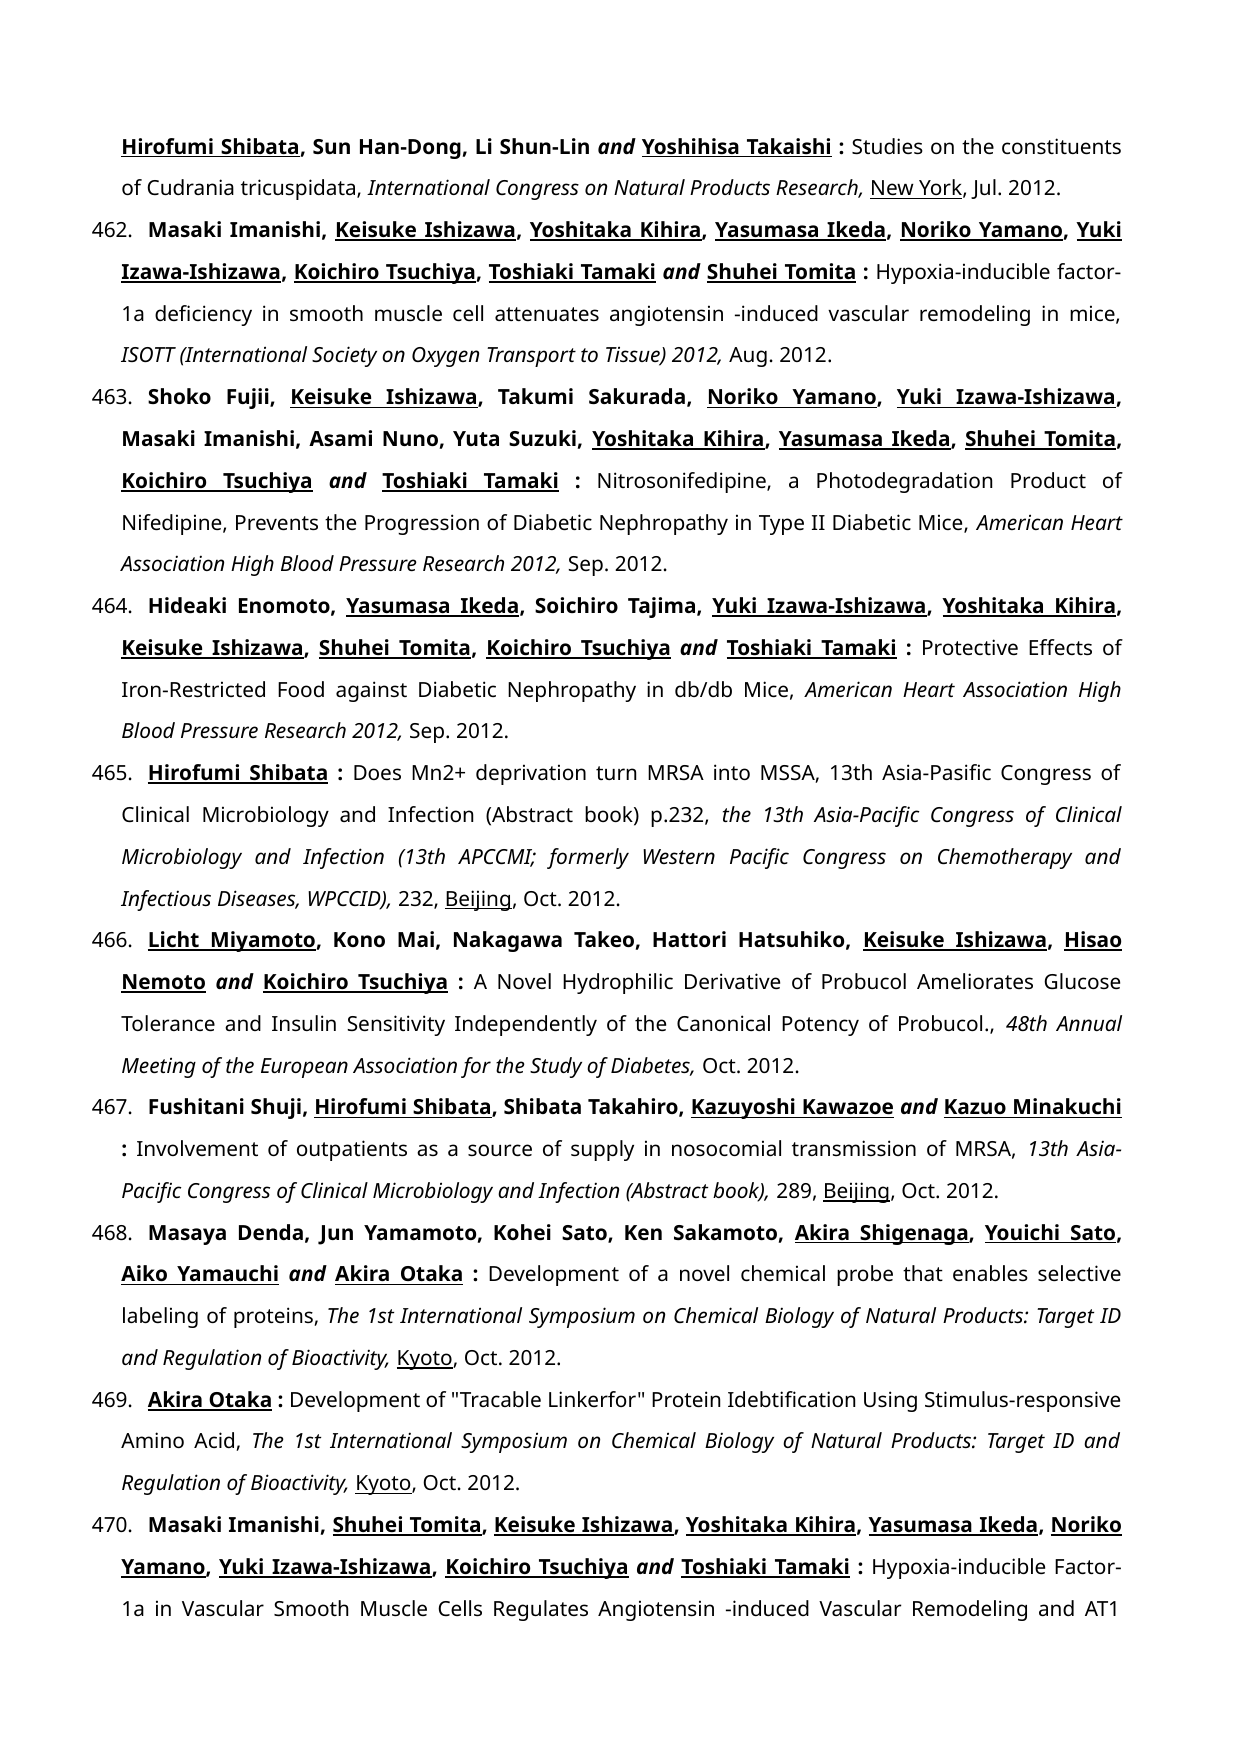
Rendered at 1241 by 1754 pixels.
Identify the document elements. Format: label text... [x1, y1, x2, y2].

list Shoko Fujii, Keisuke Ishizawa, Takumi Sakurada, Noriko Yamano, Yuki Izawa-Ishizawa, Masaki Imanishi, Asami Nuno, Yuta Suzuki, Yoshitaka Kihira, Yasumasa Ikeda, Shuhei Tomita, Koichiro Tsuchiya and Toshiaki Tamaki : Nitrosonifedipine, a Photodegradation Product of Nifedipine, Prevents the Progression of Diabetic Nephropathy in Type II Diabetic Mice, American Heart Association High Blood Pressure Research 2012, Sep. 2012. [92, 376, 1122, 584]
list Fushitani Shuji, Hirofumi Shibata, Shibata Takahiro, Kazuyoshi Kawazoe and Kazuo Minakuchi : Involvement of outpatients as a source of supply in nosocomial transmission of MRSA, 13th Asia-Pacific Congress of Clinical Microbiology and Infection (Abstract book), 289, Beijing, Oct. 2012. [92, 1086, 1122, 1211]
list Hideaki Enomoto, Yasumasa Ikeda, Soichiro Tajima, Yuki Izawa-Ishizawa, Yoshitaka Kihira, Keisuke Ishizawa, Shuhei Tomita, Koichiro Tsuchiya and Toshiaki Tamaki : Protective Effects of Iron-Restricted Food against Diabetic Nephropathy in db/db Mice, American Heart Association High Blood Pressure Research 2012, Sep. 2012. [92, 584, 1122, 752]
list Masaki Imanishi, Keisuke Ishizawa, Yoshitaka Kihira, Yasumasa Ikeda, Noriko Yamano, Yuki Izawa-Ishizawa, Koichiro Tsuchiya, Toshiaki Tamaki and Shuhei Tomita : Hypoxia-inducible factor-1a deficiency in smooth muscle cell attenuates angiotensin -induced vascular remodeling in mice, ISOTT (International Society on Oxygen Transport to Tissue) 2012, Aug. 2012. [92, 209, 1122, 376]
list Hirofumi Shibata : Does Mn2+ deprivation turn MRSA into MSSA, 13th Asia-Pasific Congress of Clinical Microbiology and Infection (Abstract book) p.232, the 13th Asia-Pacific Congress of Clinical Microbiology and Infection (13th APCCMI; formerly Western Pacific Congress on Chemotherapy and Infectious Diseases, WPCCID), 232, Beijing, Oct. 2012. [92, 752, 1122, 919]
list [92, 1503, 1122, 1629]
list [92, 125, 1122, 209]
list Masaya Denda, Jun Yamamoto, Kohei Sato, Ken Sakamoto, Akira Shigenaga, Youichi Sato, Aiko Yamauchi and Akira Otaka : Development of a novel chemical probe that enables selective labeling of proteins, The 1st International Symposium on Chemical Biology of Natural Products: Target ID and Regulation of Bioactivity, Kyoto, Oct. 2012. [92, 1211, 1122, 1378]
list Akira Otaka : Development of "Tracable Linkerfor" Protein Idebtification Using Stimulus-responsive Amino Acid, The 1st International Symposium on Chemical Biology of Natural Products: Target ID and Regulation of Bioactivity, Kyoto, Oct. 2012. [92, 1378, 1122, 1503]
list Licht Miyamoto, Kono Mai, Nakagawa Takeo, Hattori Hatsuhiko, Keisuke Ishizawa, Hisao Nemoto and Koichiro Tsuchiya : A Novel Hydrophilic Derivative of Probucol Ameliorates Glucose Tolerance and Insulin Sensitivity Independently of the Canonical Potency of Probucol., 48th Annual Meeting of the European Association for the Study of Diabetes, Oct. 2012. [92, 919, 1122, 1086]
